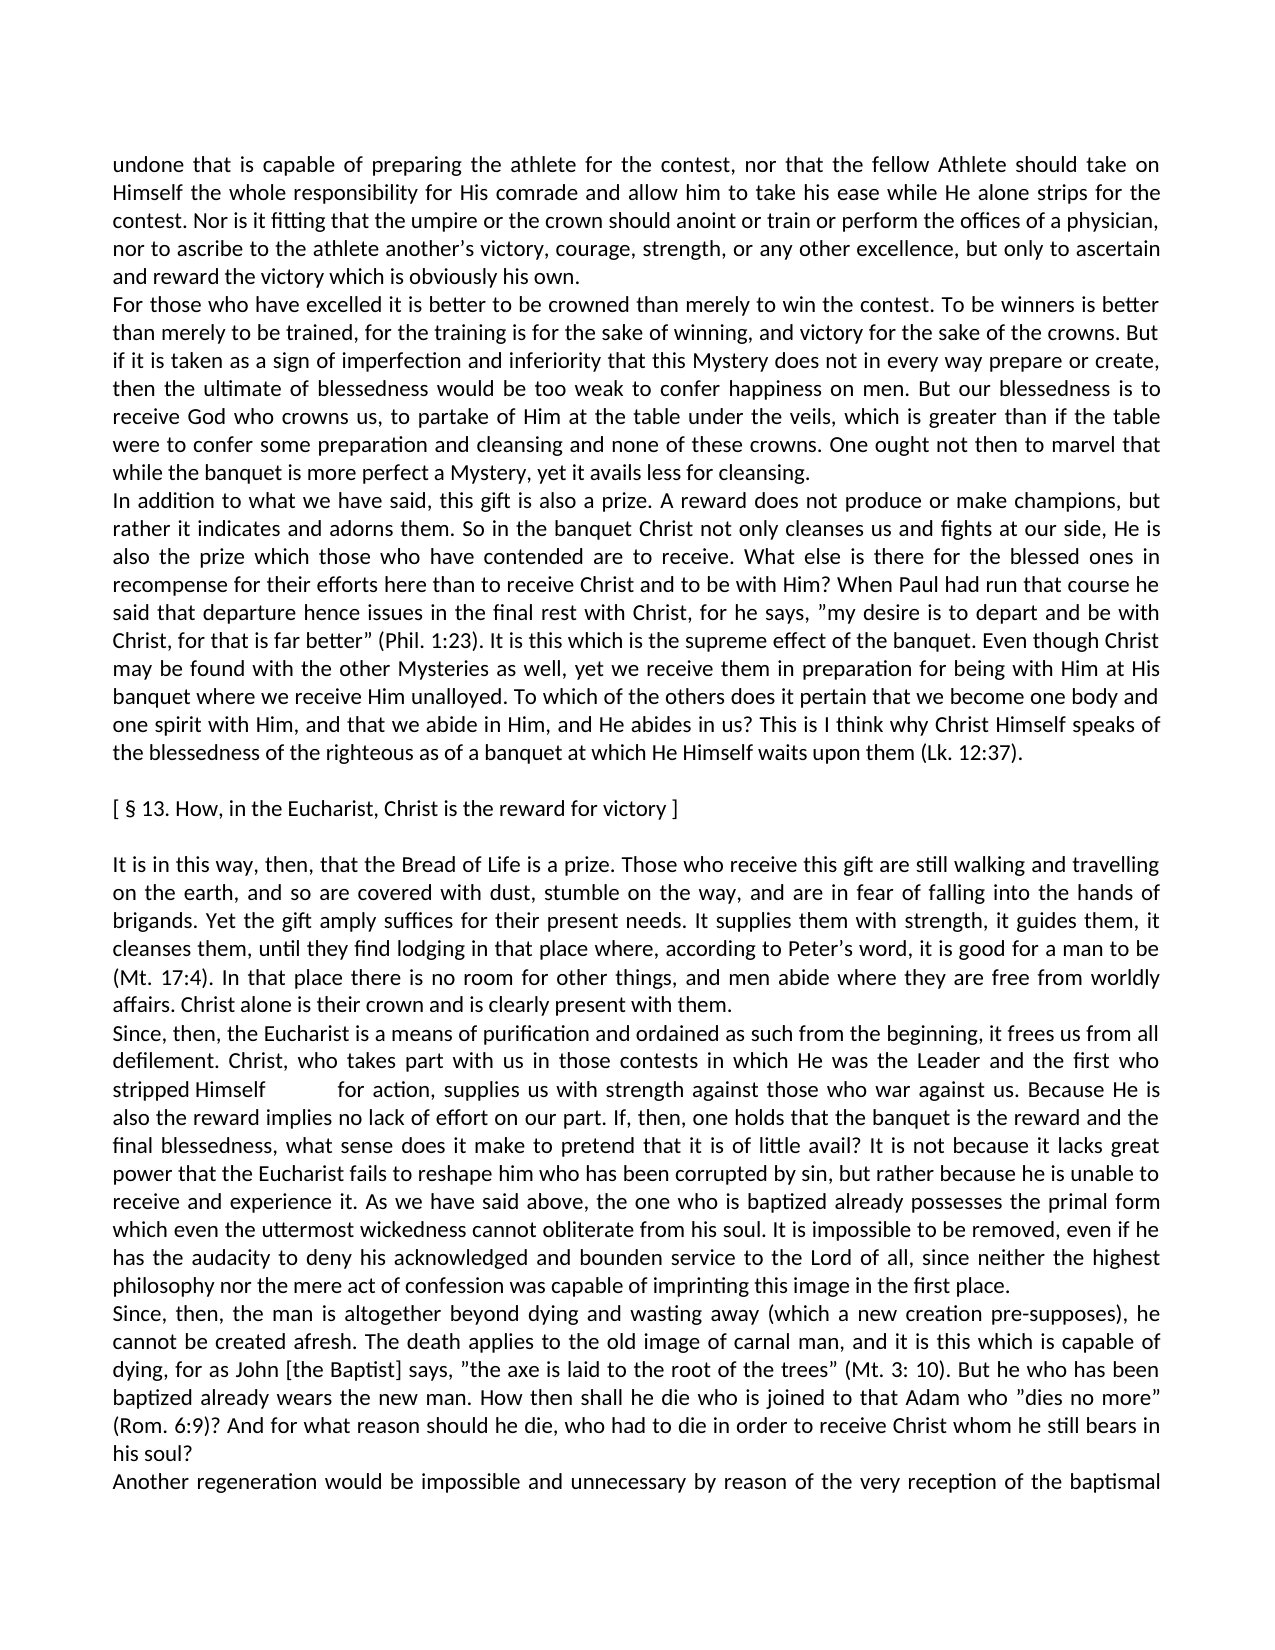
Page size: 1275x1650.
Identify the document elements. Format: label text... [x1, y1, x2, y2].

text Since, then, the Eucharist is a means of purification and ordained as such from the beginning, it frees us from all defilement. Christ, who takes part with us in those contests in which He was the Leader and the first who stripped Himself for action, supplies us with strength against those who war against us. Because He is also the reward implies no lack of effort on our part. If, then, one holds that the banquet is the reward and the final blessedness, what sense does it make to pretend that it is of little avail? It is not because it lacks great power that the Eucharist fails to reshape him who has been corrupted by sin, but rather because he is unable to receive and experience it. As we have said above, the one who is baptized already possesses the primal form which even the uttermost wickedness cannot obliterate from his soul. It is impossible to be removed, even if he has the audacity to deny his acknowledged and bounden service to the Lord of all, since neither the highest philosophy nor the mere act of confession was capable of imprinting this image in the first place. [112, 1019, 1162, 1299]
text For those who have excelled it is better to be crowned than merely to win the contest. To be winners is better than merely to be trained, for the training is for the sake of winning, and victory for the sake of the crowns. But if it is taken as a sign of imperfection and inferiority that this Mystery does not in every way prepare or create, then the ultimate of blessedness would be too weak to confer happiness on men. But our blessedness is to receive God who crowns us, to partake of Him at the table under the veils, which is greater than if the table were to confer some preparation and cleansing and none of these crowns. One ought not then to marvel that while the banquet is more perfect a Mystery, yet it avails less for cleansing. [112, 290, 1162, 486]
text In addition to what we have said, this gift is also a prize. A reward does not produce or make champions, but rather it indicates and adorns them. So in the banquet Christ not only cleanses us and fights at our side, He is also the prize which those who have contended are to receive. What else is there for the blessed ones in recompense for their efforts here than to receive Christ and to be with Him? When Paul had run that course he said that departure hence issues in the final rest with Christ, for he says, ”my desire is to depart and be with Christ, for that is far better” (Phil. 1:23). It is this which is the supreme effect of the banquet. Even though Christ may be found with the other Mysteries as well, yet we receive them in preparation for being with Him at His banquet where we receive Him unalloyed. To which of the others does it pertain that we become one body and one spirit with Him, and that we abide in Him, and He abides in us? This is I think why Christ Himself speaks of the blessedness of the righteous as of a banquet at which He Himself waits upon them (Lk. 12:37). [112, 486, 1162, 766]
text It is in this way, then, that the Bread of Life is a prize. Those who receive this gift are still walking and travelling on the earth, and so are covered with dust, stumble on the way, and are in fear of falling into the hands of brigands. Yet the gift amply suffices for their present needs. It supplies them with strength, it guides them, it cleanses them, until they find lodging in that place where, according to Peter’s word, it is good for a man to be (Mt. 17:4). In that place there is no room for other things, and men abide where they are free from worldly affairs. Christ alone is their crown and is clearly present with them. [112, 851, 1162, 1019]
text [112, 150, 1162, 290]
text Since, then, the man is altogether beyond dying and wasting away (which a new creation pre-supposes), he cannot be created afresh. The death applies to the old image of carnal man, and it is this which is capable of dying, for as John [the Baptist] says, ”the axe is laid to the root of the trees” (Mt. 3: 10). But he who has been baptized already wears the new man. How then shall he die who is joined to that Adam who ”dies no more” (Rom. 6:9)? And for what reason should he die, who had to die in order to receive Christ whom he still bears in his soul? [112, 1299, 1162, 1467]
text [112, 1467, 1162, 1495]
subtitle [ § 13. How, in the Eucharist, Christ is the reward for victory ] [112, 794, 1162, 822]
